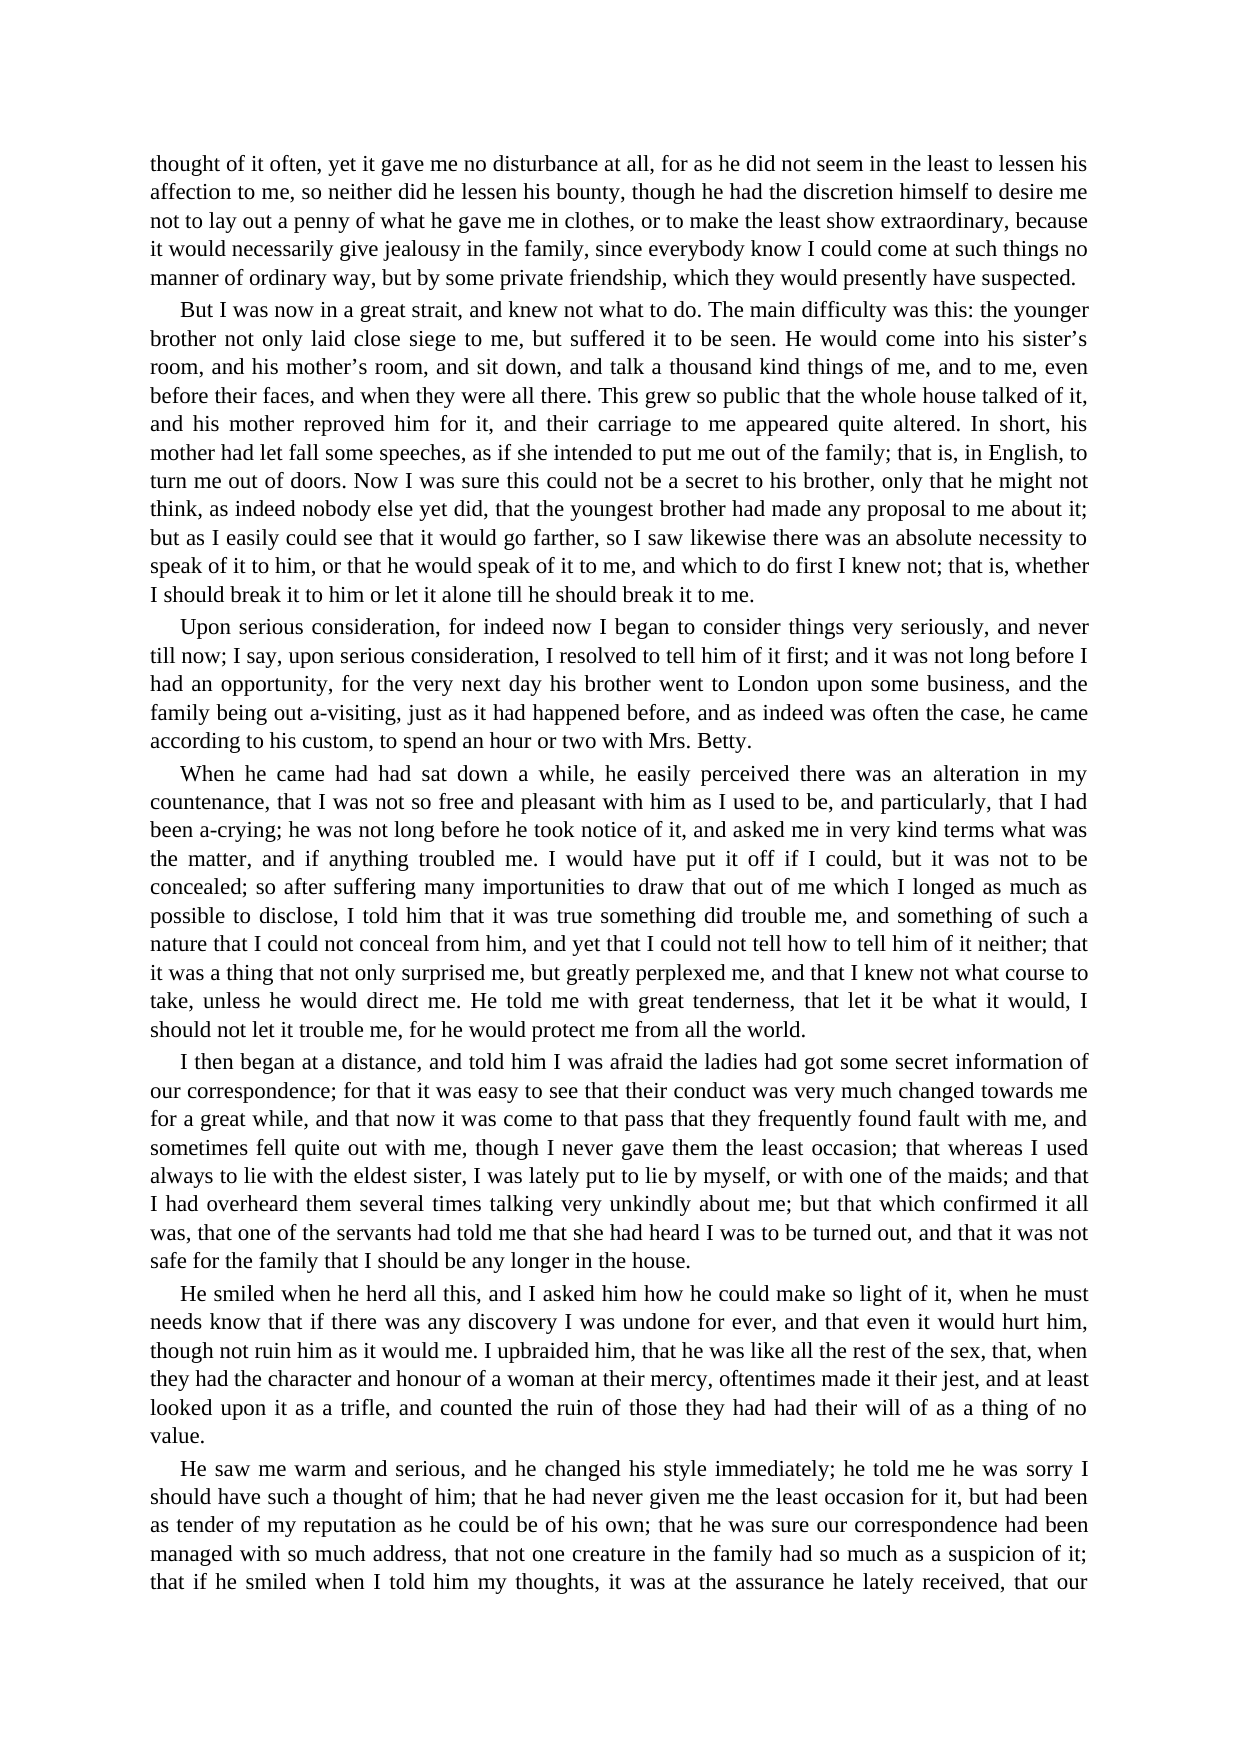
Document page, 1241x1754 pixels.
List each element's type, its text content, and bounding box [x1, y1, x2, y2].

text I then began at a distance, and told him I was afraid the ladies had got some secret information of our correspondence; for that it was easy to see that their conduct was very much changed towards me for a great while, and that now it was come to that pass that they frequently found fault with me, and sometimes fell quite out with me, though I never gave them the least occasion; that whereas I used always to lie with the eldest sister, I was lately put to lie by myself, or with one of the maids; and that I had overheard them several times talking very unkindly about me; but that which confirmed it all was, that one of the servants had told me that she had heard I was to be turned out, and that it was not safe for the family that I should be any longer in the house. [150, 1048, 1090, 1274]
text Upon serious consideration, for indeed now I began to consider things very seriously, and never till now; I say, upon serious consideration, I resolved to tell him of it first; and it was not long before I had an opportunity, for the very next day his brother went to London upon some business, and the family being out a-visiting, just as it had happened before, and as indeed was often the case, he came according to his custom, to spend an hour or two with Mrs. Betty. [150, 613, 1090, 753]
text When he came had had sat down a while, he easily perceived there was an alteration in my countenance, that I was not so free and pleasant with him as I used to be, and particularly, that I had been a-crying; he was not long before he took notice of it, and asked me in very kind terms what was the matter, and if anything troubled me. I would have put it off if I could, but it was not to be concealed; so after suffering many importunities to draw that out of me which I longed as much as possible to disclose, I told him that it was true something did trouble me, and something of such a nature that I could not conceal from him, and yet that I could not tell how to tell him of it neither; that it was a thing that not only surprised me, but greatly perplexed me, and that I knew not what course to take, unless he would direct me. He told me with great tenderness, that let it be what it would, I should not let it trouble me, for he would protect me from all the world. [150, 760, 1090, 1042]
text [150, 150, 1090, 290]
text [150, 1455, 1090, 1595]
text But I was now in a great strait, and knew not what to do. The main difficulty was this: the younger brother not only laid close siege to me, but suffered it to be seen. He would come into his sister’s room, and his mother’s room, and sit down, and talk a thousand kind things of me, and to me, even before their faces, and when they were all there. This grew so public that the whole house talked of it, and his mother reproved him for it, and their carriage to me appeared quite altered. In short, his mother had let fall some speeches, as if she intended to put me out of the family; that is, in English, to turn me out of doors. Now I was sure this could not be a secret to his brother, only that he might not think, as indeed nobody else yet did, that the youngest brother had made any proposal to me about it; but as I easily could see that it would go farther, so I saw likewise there was an absolute necessity to speak of it to him, or that he would speak of it to me, and which to do first I knew not; that is, whether I should break it to him or let it alone till he should break it to me. [150, 296, 1090, 607]
text He smiled when he herd all this, and I asked him how he could make so light of it, when he must needs know that if there was any discovery I was undone for ever, and that even it would hurt him, though not ruin him as it would me. I upbraided him, that he was like all the rest of the sex, that, when they had the character and honour of a woman at their mercy, oftentimes made it their jest, and at least looked upon it as a trifle, and counted the ruin of those they had had their will of as a thing of no value. [150, 1280, 1090, 1448]
